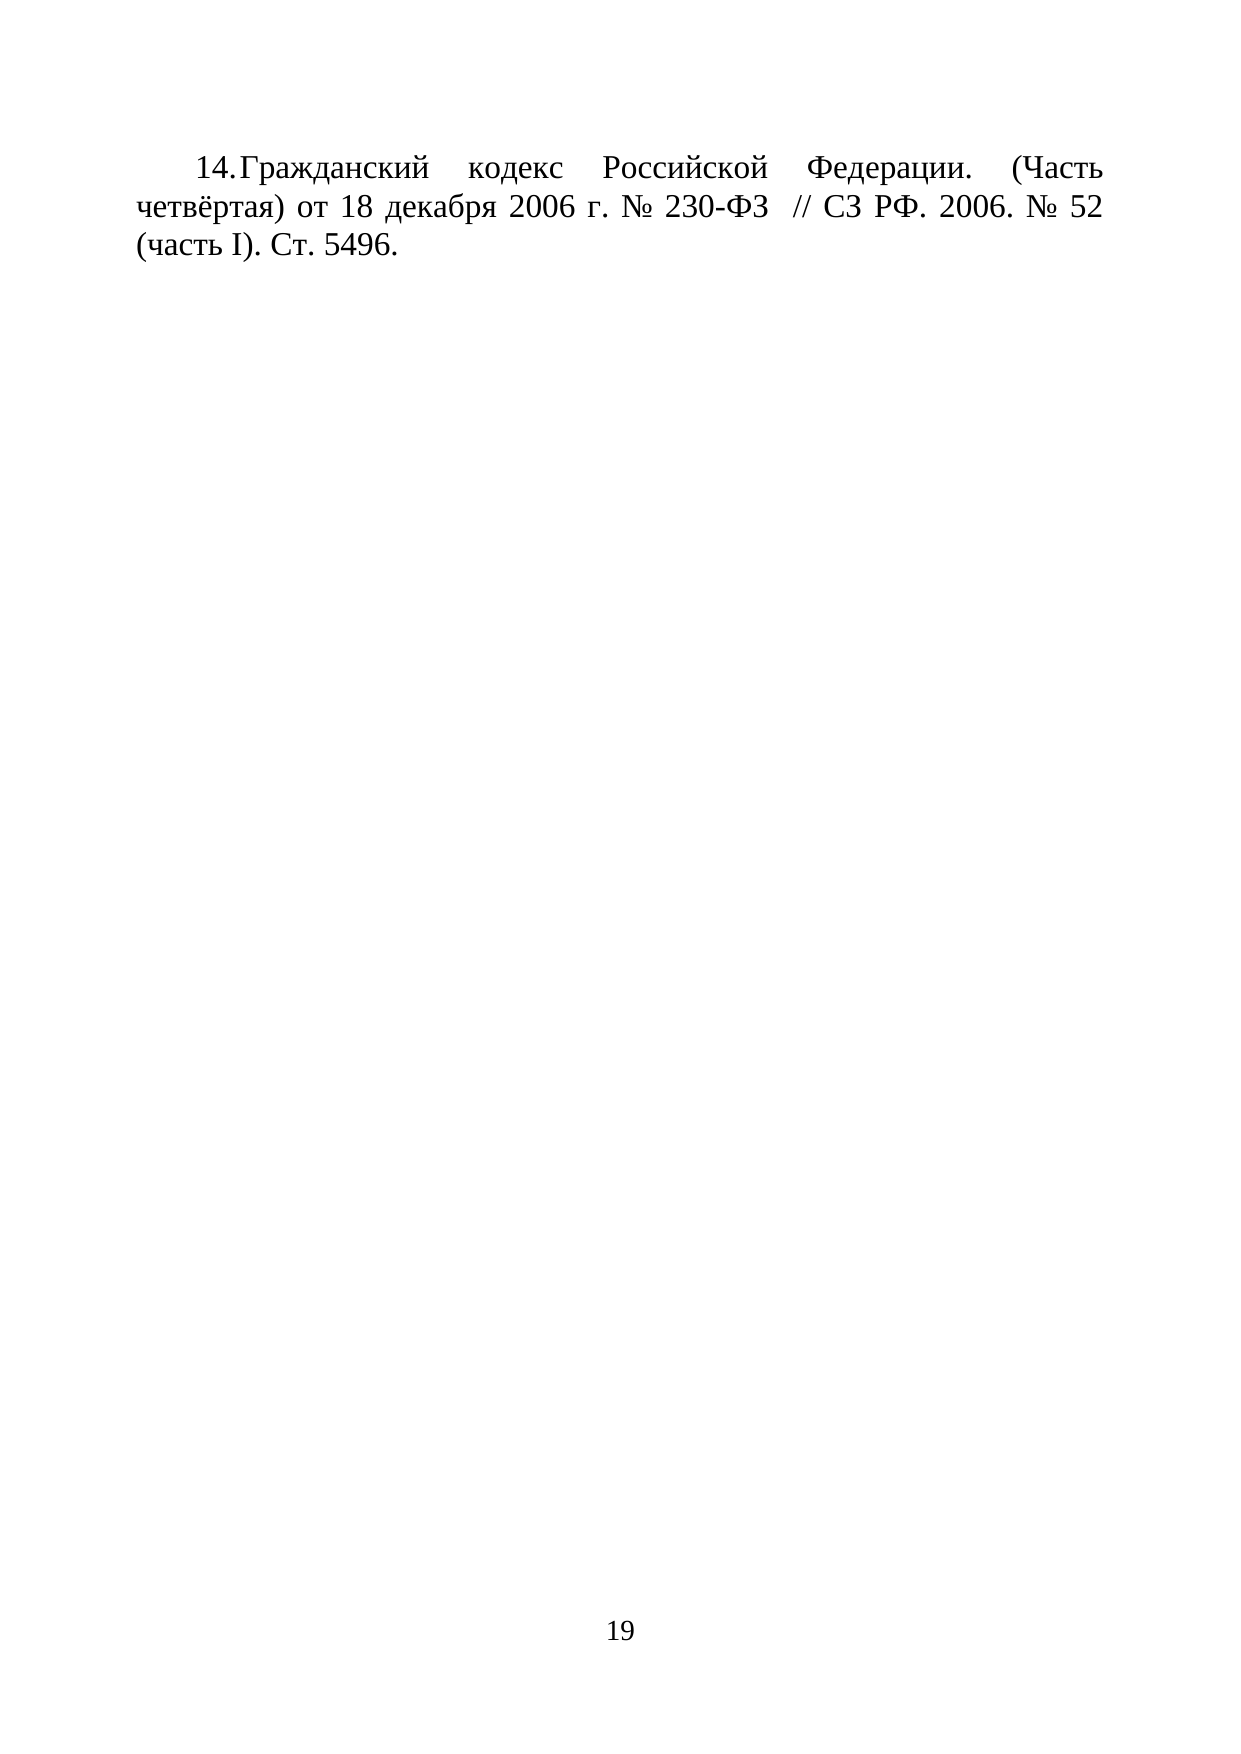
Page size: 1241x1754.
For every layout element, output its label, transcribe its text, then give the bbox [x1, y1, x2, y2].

list Гражданский кодекс Российской Федерации. (Часть четвёртая) от 18 декабря 2006 г. № 230-ФЗ // СЗ РФ. 2006. № 52 (часть I). Ст. 5496. [136, 148, 1104, 263]
